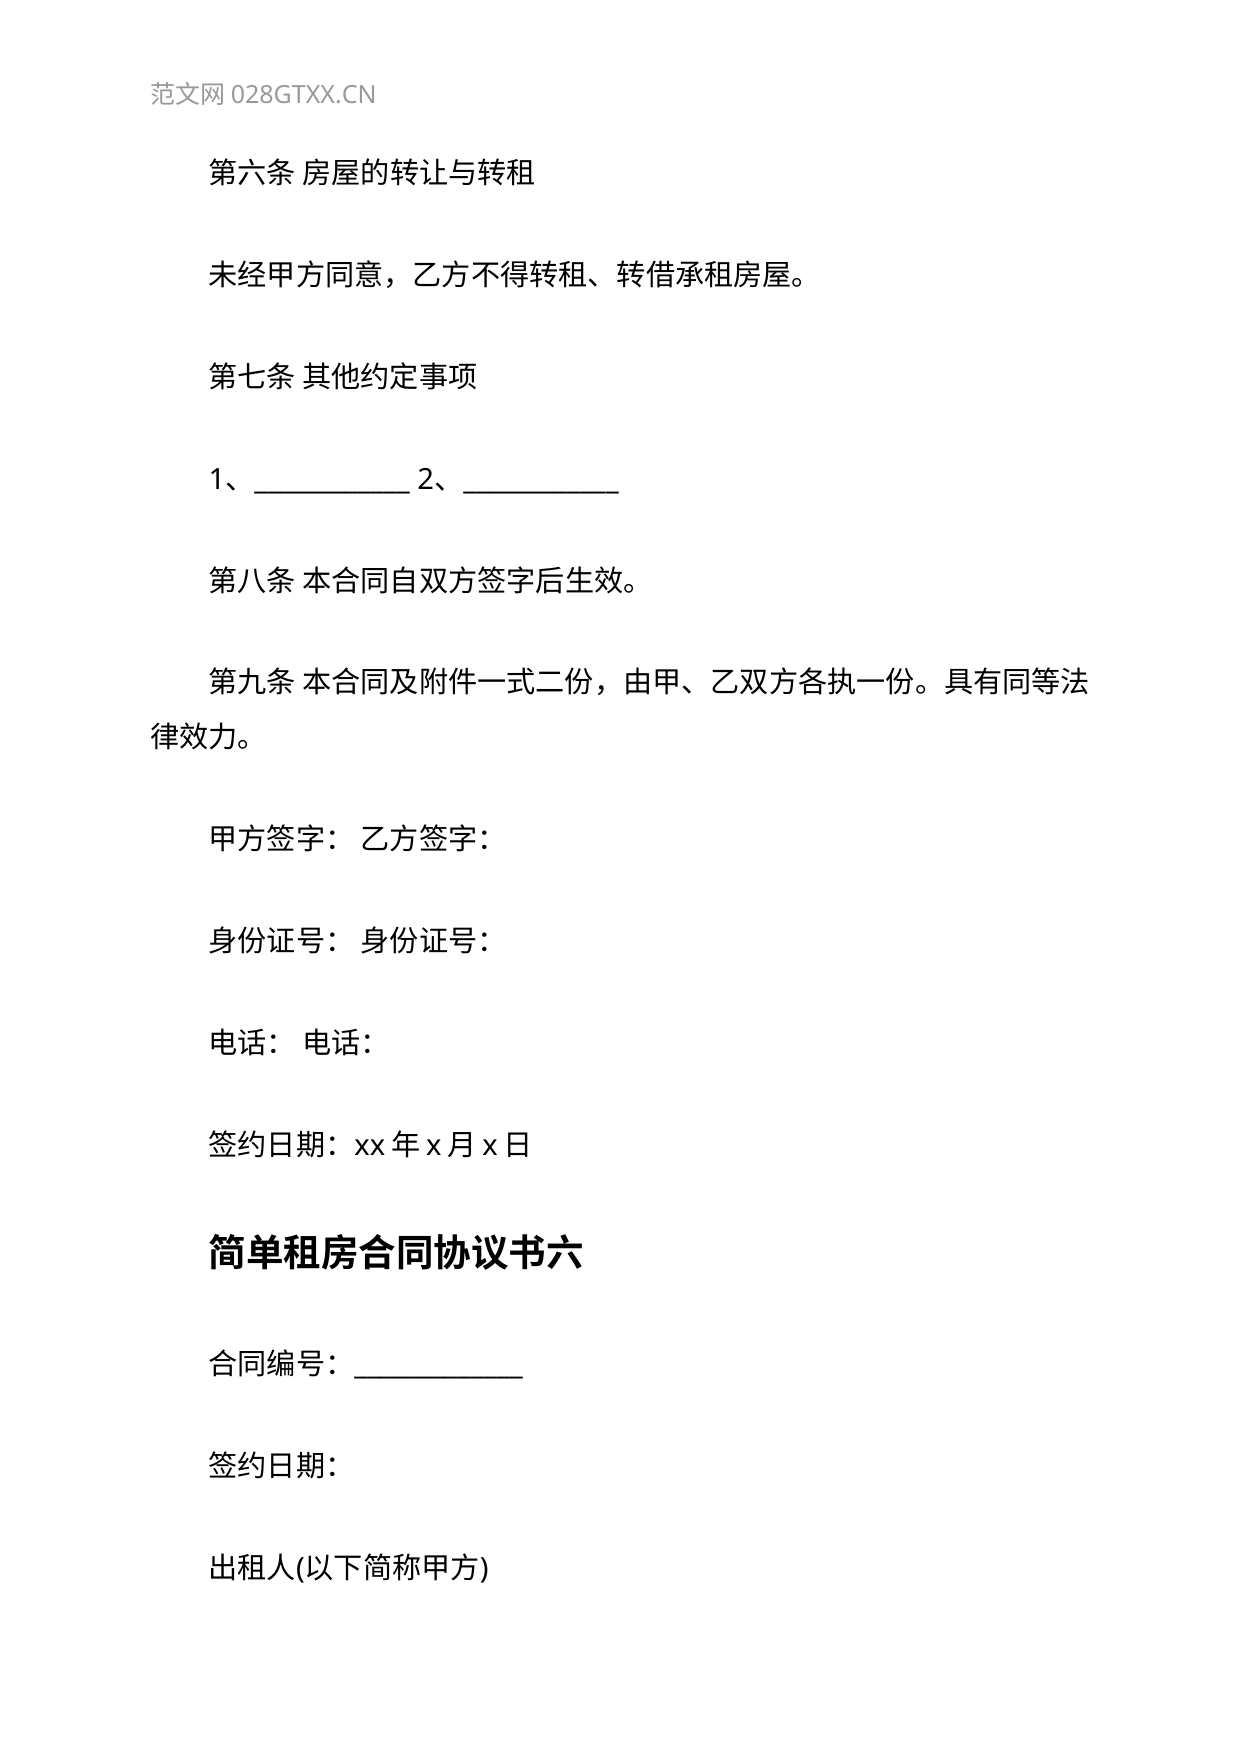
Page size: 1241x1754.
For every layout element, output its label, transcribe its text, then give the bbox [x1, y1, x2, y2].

text 第八条 本合同自双方签字后生效。 [150, 557, 1090, 599]
text 1、____________ 2、____________ [150, 455, 1090, 498]
text 身份证号： 身份证号： [150, 917, 1090, 960]
text 电话： 电话： [150, 1019, 1090, 1062]
text 第七条 其他约定事项 [150, 353, 1090, 396]
text 签约日期：xx年x月x日 [150, 1121, 1090, 1163]
text 合同编号：_____________ [150, 1340, 1090, 1383]
text 第九条 本合同及附件一式二份，由甲、乙双方各执一份。具有同等法律效力。 [150, 659, 1090, 756]
text 出租人(以下简称甲方) [150, 1544, 1090, 1587]
text 第六条 房屋的转让与转租 [150, 150, 1090, 192]
text 甲方签字： 乙方签字： [150, 816, 1090, 858]
text 签约日期： [150, 1442, 1090, 1485]
text 未经甲方同意，乙方不得转租、转借承租房屋。 [150, 252, 1090, 294]
text 简单租房合同协议书六 [150, 1223, 1090, 1277]
